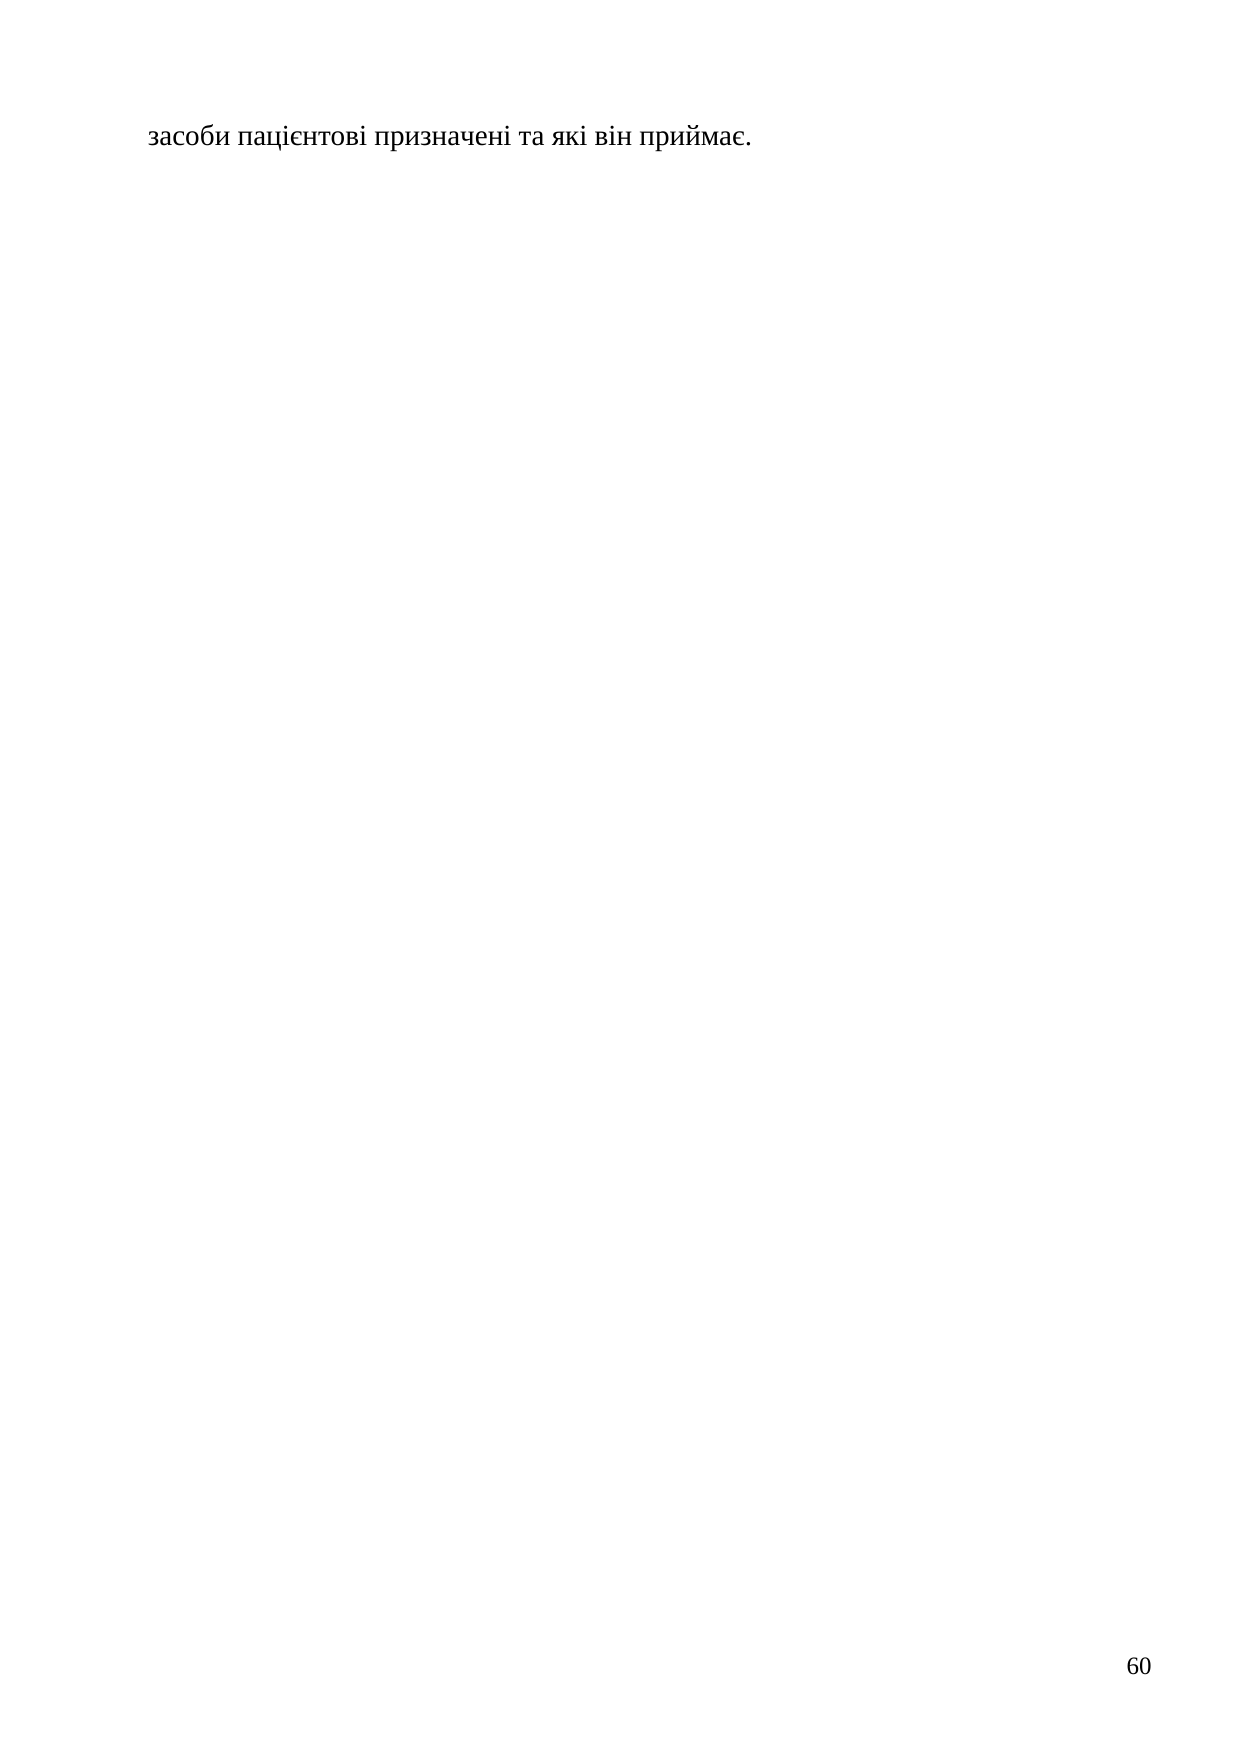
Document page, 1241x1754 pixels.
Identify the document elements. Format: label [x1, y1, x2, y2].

list [148, 118, 1152, 152]
